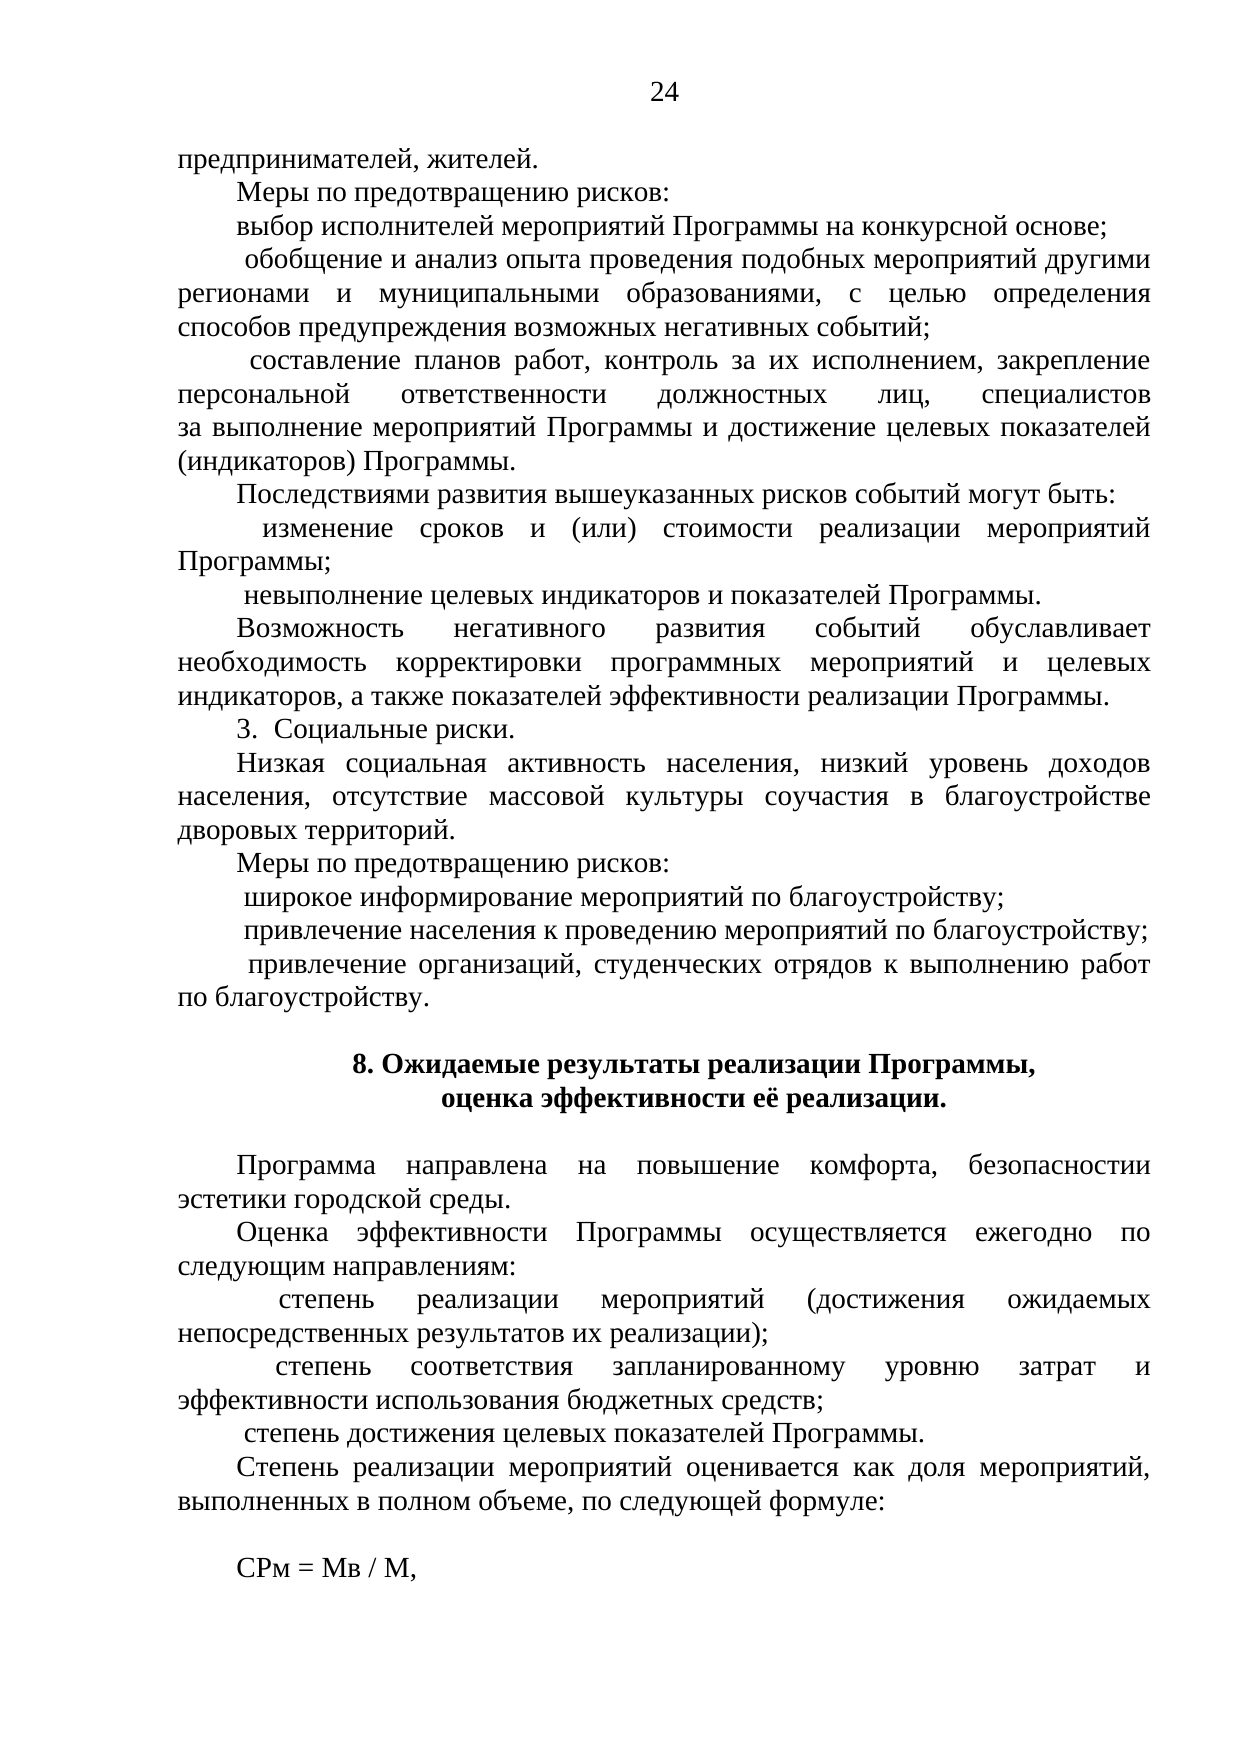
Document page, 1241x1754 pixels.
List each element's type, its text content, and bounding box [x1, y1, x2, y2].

text невыполнение целевых индикаторов и показателей Программы. [177, 577, 1152, 611]
text Оценка эффективности Программы осуществляется ежегодно по следующим направлениям: [177, 1214, 1152, 1281]
text привлечение населения к проведению мероприятий по благоустройству; [177, 912, 1152, 946]
text широкое информирование мероприятий по благоустройству; [177, 879, 1152, 912]
text Низкая социальная активность населения, низкий уровень доходов населения, отсутствие массовой культуры соучастия в благоустройстве дворовых территорий. [177, 745, 1152, 845]
text Степень реализации мероприятий оценивается как доля мероприятий, выполненных в полном объеме, по следующей формуле: [177, 1449, 1152, 1516]
text Возможность негативного развития событий обуславливает необходимость корректировки программных мероприятий и целевых индикаторов, а также показателей эффективности реализации Программы. [177, 611, 1152, 711]
list Социальные риски. [236, 711, 1152, 745]
text выбор исполнителей мероприятий Программы на конкурсной основе; [177, 208, 1152, 242]
text СРм = Мв / М, [177, 1550, 1152, 1583]
text составление планов работ, контроль за их исполнением, закрепление персональной ответственности должностных лиц, специалистов за выполнение мероприятий Программы и достижение целевых показателей (индикаторов) Программы. [177, 342, 1152, 476]
text Меры по предотвращению рисков: [177, 174, 1152, 208]
text оценка эффективности её реализации. [177, 1080, 1152, 1114]
text Программа направлена на повышение комфорта, безопасностии эстетики городской среды. [177, 1147, 1152, 1214]
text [177, 141, 1152, 174]
text изменение сроков и (или) стоимости реализации мероприятий Программы; [177, 510, 1152, 577]
text Меры по предотвращению рисков: [177, 845, 1152, 879]
text 8. Ожидаемые результаты реализации Программы, [177, 1047, 1152, 1080]
text обобщение и анализ опыта проведения подобных мероприятий другими регионами и муниципальными образованиями, с целью определения способов предупреждения возможных негативных событий; [177, 242, 1152, 342]
text привлечение организаций, студенческих отрядов к выполнению работ по благоустройству. [177, 946, 1152, 1013]
text степень соответствия запланированному уровню затрат и эффективности использования бюджетных средств; [177, 1348, 1152, 1416]
text степень реализации мероприятий (достижения ожидаемых непосредственных результатов их реализации); [177, 1281, 1152, 1348]
text степень достижения целевых показателей Программы. [177, 1416, 1152, 1449]
text Последствиями развития вышеуказанных рисков событий могут быть: [177, 476, 1152, 510]
